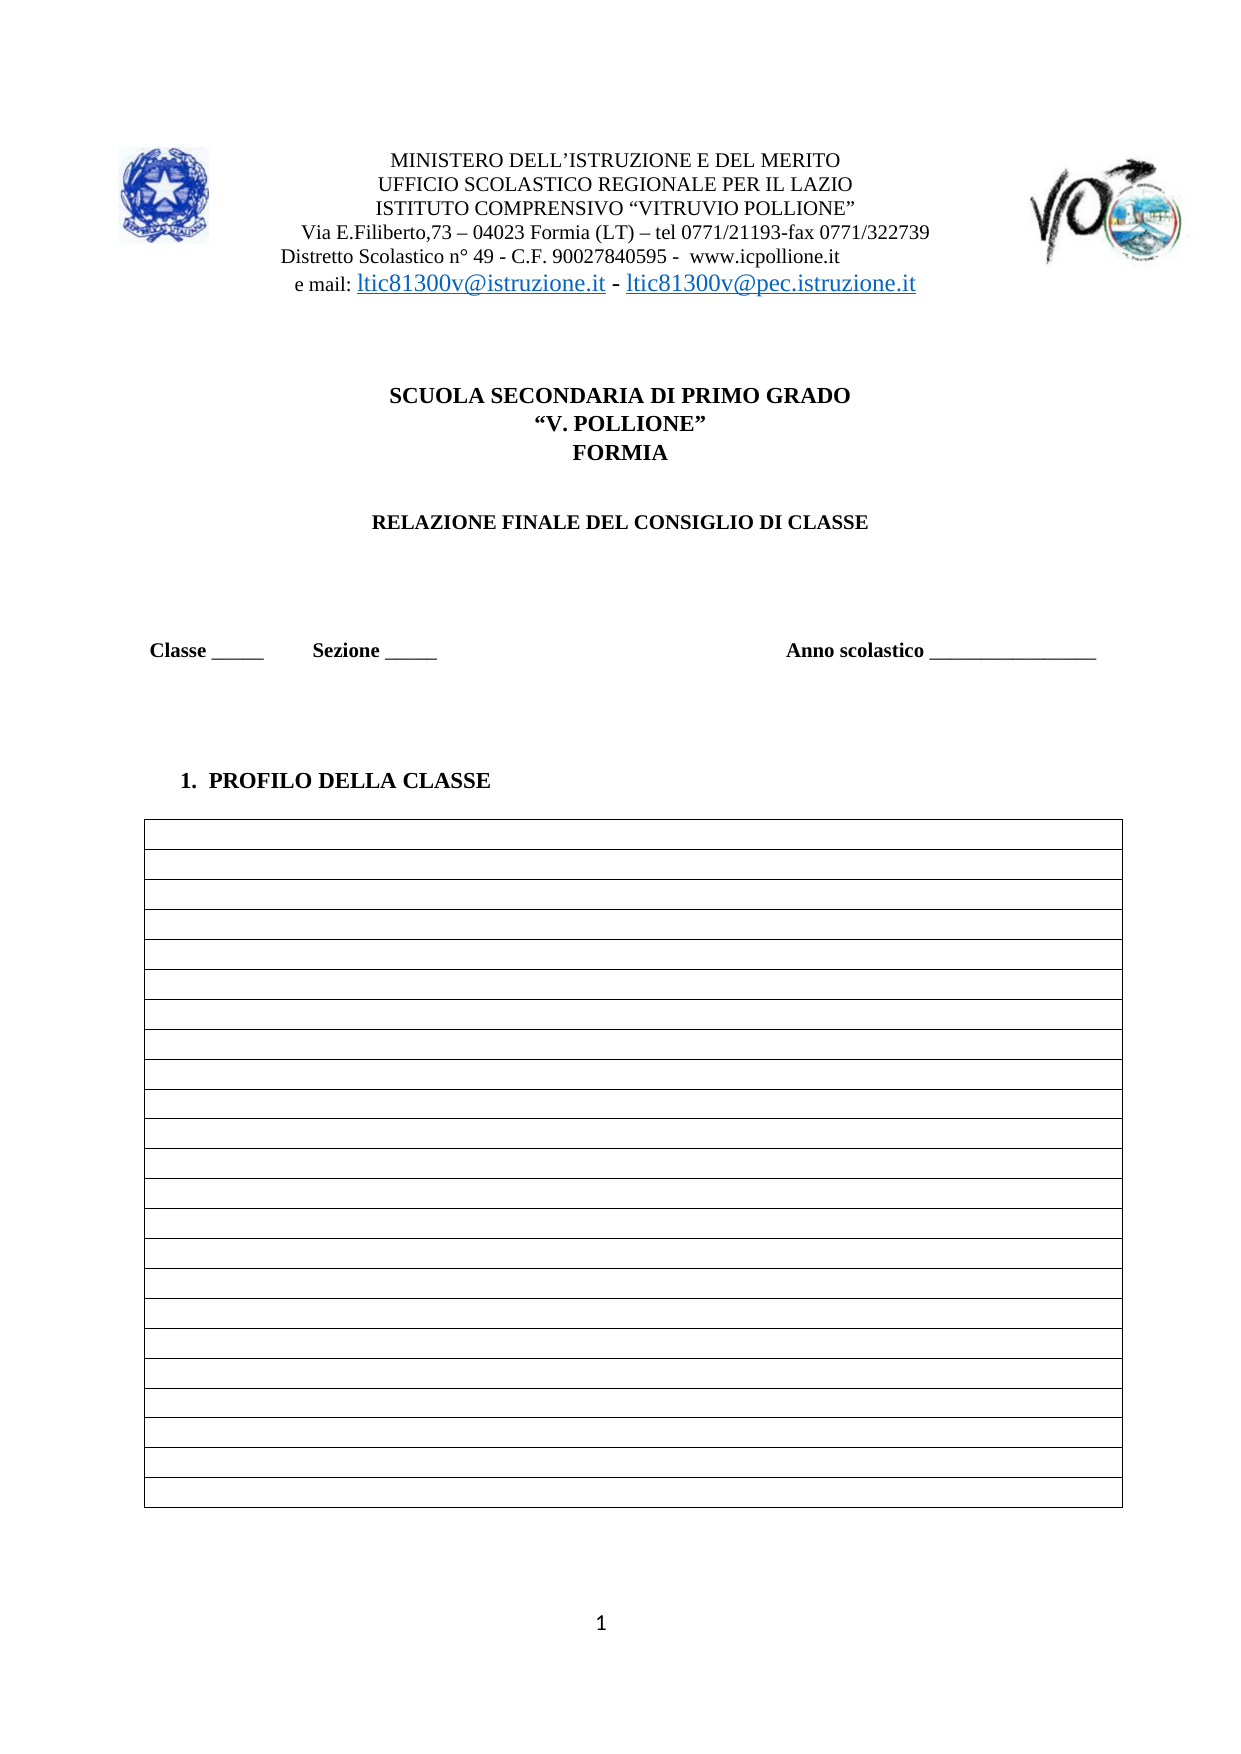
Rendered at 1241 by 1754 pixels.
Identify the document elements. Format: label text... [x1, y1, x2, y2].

table_cell [145, 970, 1122, 999]
table_cell [145, 1119, 1122, 1148]
text UFFICIO SCOLASTICO REGIONALE PER IL LAZIO [210, 172, 1021, 196]
table_cell [145, 1478, 1122, 1507]
text e mail: ltic81300v@istruzione.it - ltic81300v@pec.istruzione.it [192, 268, 1122, 297]
table_cell [145, 910, 1122, 939]
table_cell [145, 1149, 1122, 1178]
table_cell [145, 1239, 1122, 1268]
table_cell [145, 850, 1122, 879]
table_header [145, 820, 1122, 849]
table_cell [145, 1359, 1122, 1387]
text Via E.Filiberto,73 – 04023 Formia (LT) – tel 0771/21193-fax 0771/322739 [210, 220, 1021, 244]
table_cell [145, 1060, 1122, 1088]
text ISTITUTO COMPRENSIVO “VITRUVIO POLLIONE” [210, 196, 1021, 220]
text MINISTERO DELL’ISTRUZIONE E DEL MERITO [210, 148, 1021, 172]
text Distretto Scolastico n° 49 - C.F. 90027840595 - www.icpollione.it [118, 244, 1021, 268]
table_cell [145, 940, 1122, 969]
table_cell [145, 1269, 1122, 1298]
text RELAZIONE FINALE DEL CONSIGLIO DI CLASSE [118, 510, 1122, 534]
picture [118, 147, 210, 244]
table_cell [145, 1329, 1122, 1357]
text “V. POLLIONE” [118, 410, 1122, 437]
table_cell [145, 1448, 1122, 1477]
list PROFILO DELLA CLASSE [180, 767, 1122, 793]
table_cell [145, 1389, 1122, 1417]
table_cell [145, 1030, 1122, 1058]
table_cell [145, 1299, 1122, 1328]
picture [1021, 147, 1196, 269]
text Classe _____ Sezione _____ Anno scolastico ________________ [118, 638, 1122, 662]
table_cell [145, 1179, 1122, 1208]
text SCUOLA SECONDARIA DI PRIMO GRADO [118, 382, 1122, 408]
table_cell [145, 880, 1122, 909]
table_cell [145, 1090, 1122, 1118]
table_cell [145, 1209, 1122, 1238]
table_cell [145, 1418, 1122, 1447]
text FORMIA [118, 439, 1122, 465]
table_cell [145, 1000, 1122, 1029]
